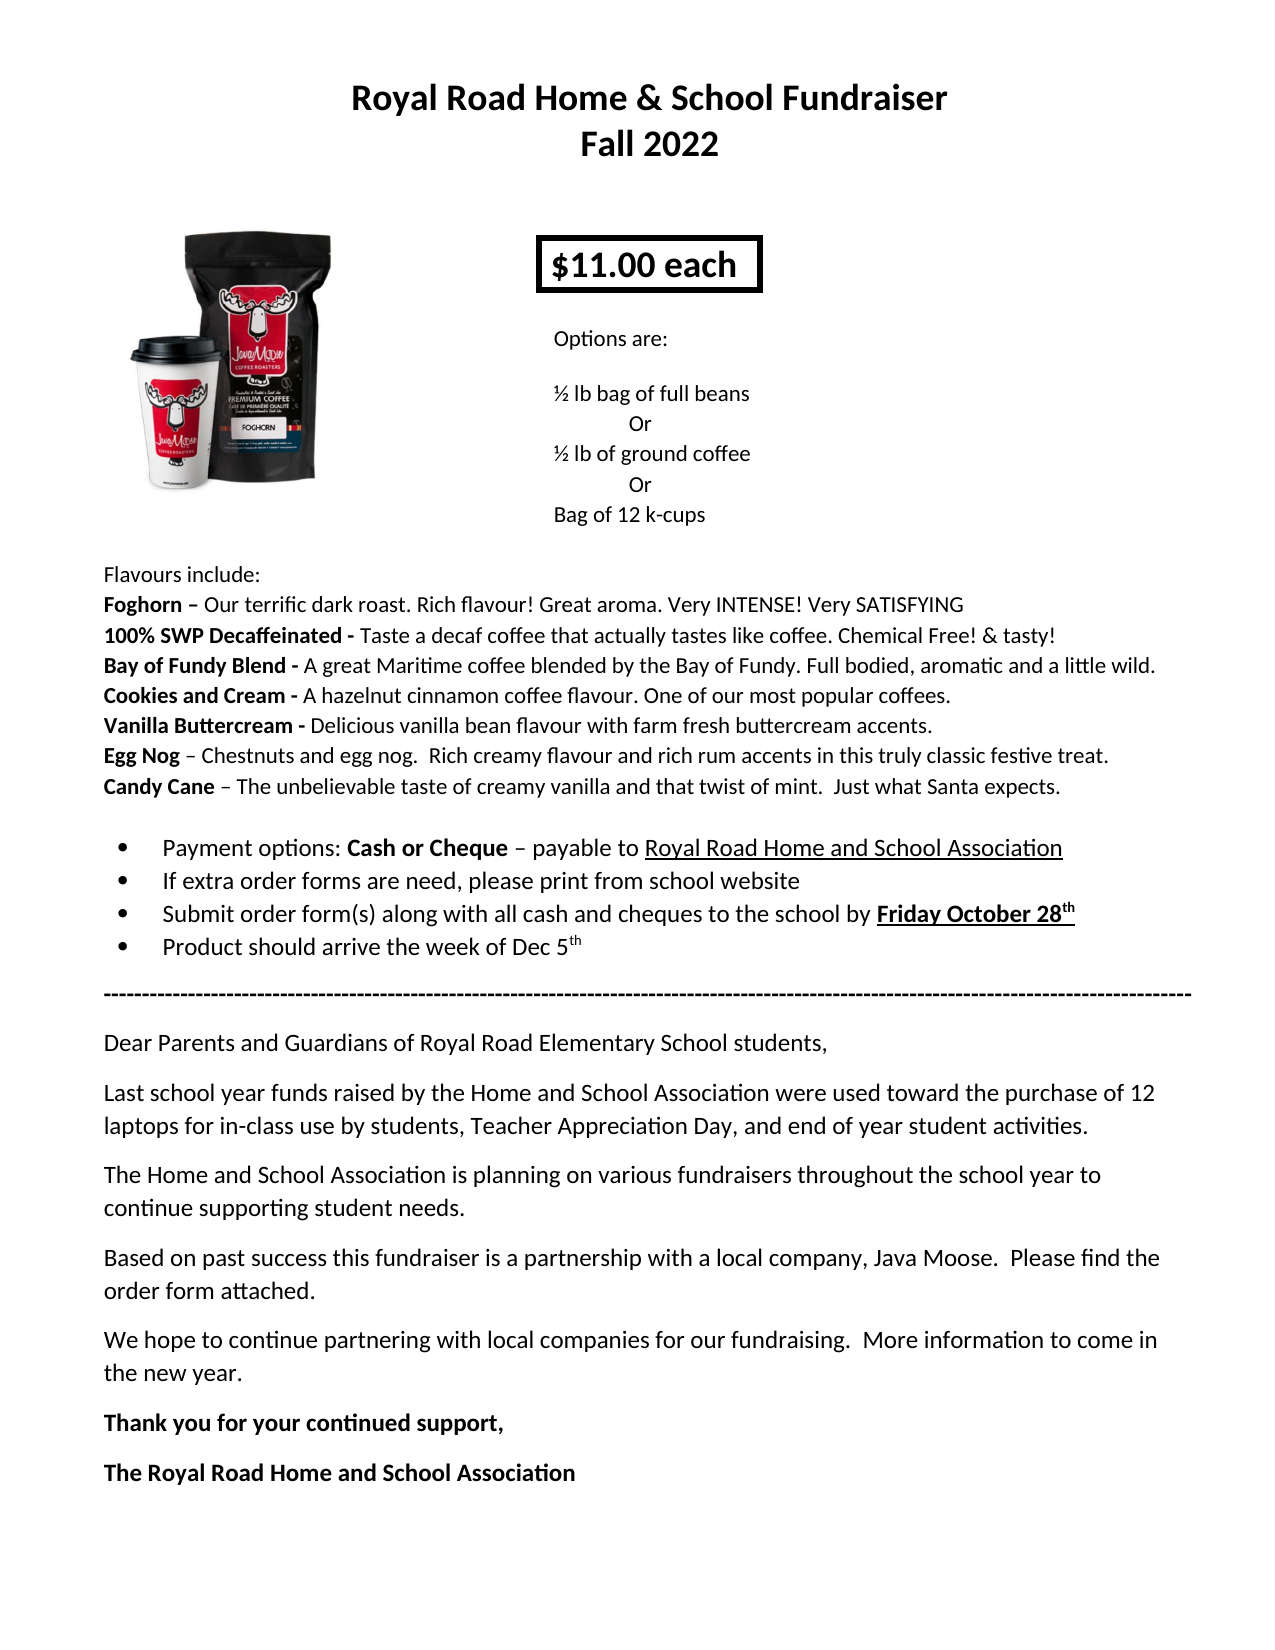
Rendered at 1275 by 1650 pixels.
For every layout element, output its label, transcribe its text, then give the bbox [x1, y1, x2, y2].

text The Royal Road Home and School Association [103, 1457, 1196, 1487]
text Cookies and Cream - A hazelnut cinnamon coffee flavour. One of our most popular coffees. [103, 681, 1196, 709]
picture [103, 211, 359, 501]
text Bay of Fundy Blend - A great Maritime coffee blended by the Bay of Fundy. Full bodied, aromatic and a little wild. [103, 651, 1196, 679]
text Candy Cane – The unbelievable taste of creamy vanilla and that twist of mint. Just what Santa expects. [103, 772, 1196, 830]
text Foghorn – Our terrific dark roast. Rich flavour! Great aroma. Very INTENSE! Very SATISFYING [103, 591, 1196, 618]
text The Home and School Association is planning on various fundraisers throughout the school year to continue supporting student needs. [103, 1160, 1196, 1223]
text 100% SWP Decaffeinated - Taste a decaf coffee that actually tastes like coffee. Chemical Free! & tasty! [103, 621, 1196, 649]
text Egg Nog – Chestnuts and egg nog. Rich creamy flavour and rich rum accents in this truly classic festive treat. [103, 742, 1196, 769]
text Thank you for your continued support, [103, 1407, 1196, 1438]
list If extra order forms are need, please print from school website [118, 865, 1196, 896]
text ½ lb of ground coffee [359, 439, 1196, 467]
text ½ lb bag of full beans [359, 379, 1196, 407]
text Vanilla Buttercream - Delicious vanilla bean flavour with farm fresh buttercream accents. [103, 711, 1196, 739]
text Based on past success this fundraiser is a partnership with a local company, Java Moose. Please find the order form attached. [103, 1242, 1196, 1306]
text Or [359, 409, 1196, 437]
text Dear Parents and Guardians of Royal Road Elementary School students, [103, 1028, 1196, 1058]
text Or [359, 470, 1196, 498]
text Last school year funds raised by the Home and School Association were used toward the purchase of 12 laptops for in-class use by students, Teacher Appreciation Day, and end of year student activities. [103, 1077, 1196, 1141]
table_header $11.00 each [542, 241, 757, 287]
list Product should arrive the week of Dec 5th [118, 931, 1196, 961]
text We hope to continue partnering with local companies for our fundraising. More information to come in the new year. [103, 1325, 1196, 1388]
list Submit order form(s) along with all cash and cheques to the school by Friday October 28th [118, 898, 1196, 928]
list Payment options: Cash or Cheque – payable to Royal Road Home and School Association [118, 832, 1196, 863]
text Bag of 12 k-cups [103, 500, 1196, 528]
text Flavours include: [103, 560, 1196, 588]
text Options are: [359, 324, 1196, 352]
